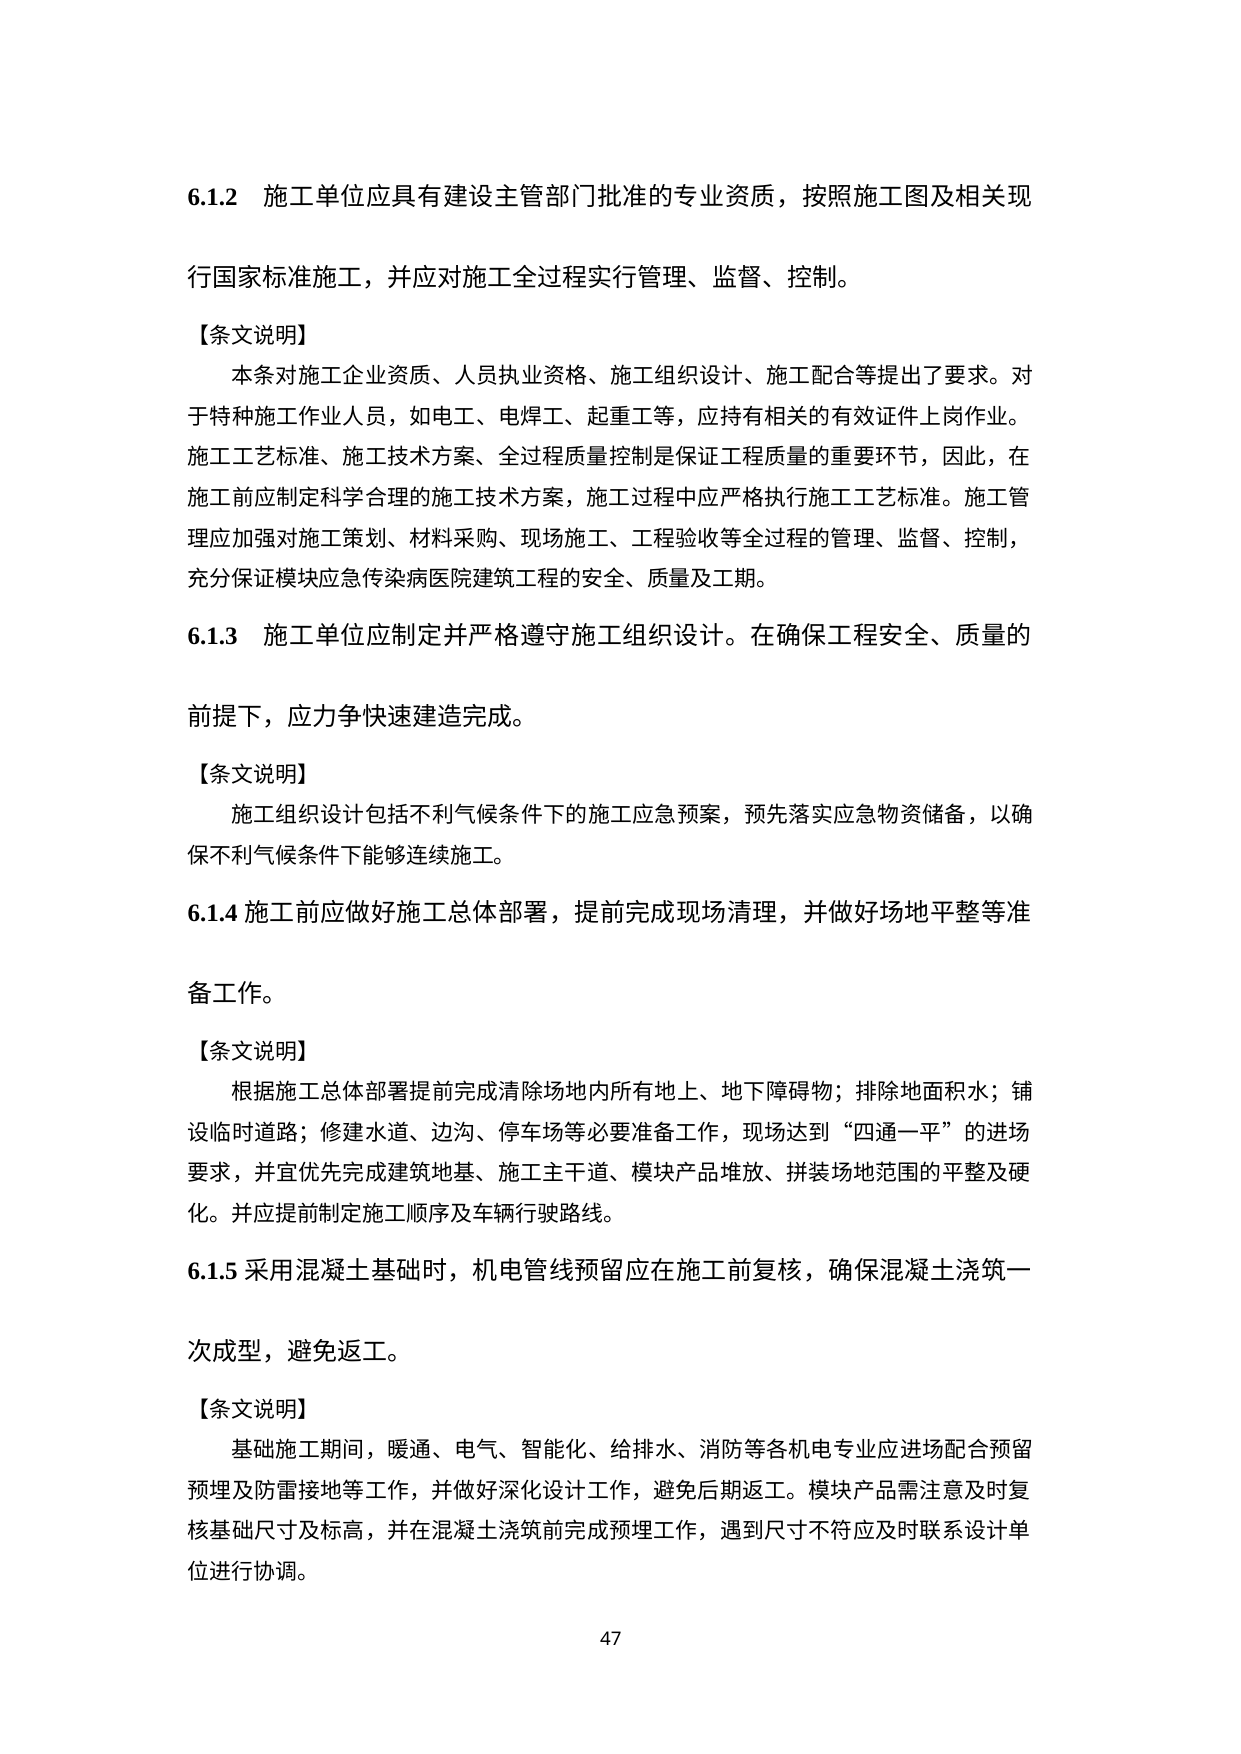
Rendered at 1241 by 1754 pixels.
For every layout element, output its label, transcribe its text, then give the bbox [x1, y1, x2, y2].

text 6.1.3 施工单位应制定并严格遵守施工组织设计。在确保工程安全、质量的前提下，应力争快速建造完成。 [187, 601, 1034, 747]
text 6.1.2 施工单位应具有建设主管部门批准的专业资质，按照施工图及相关现行国家标准施工，并应对施工全过程实行管理、监督、控制。 [187, 162, 1034, 308]
text 基础施工期间，暖通、电气、智能化、给排水、消防等各机电专业应进场配合预留、预埋及防雷接地等工作，并做好深化设计工作，避免后期返工。模块产品需注意及时复核基础尺寸及标高，并在混凝土浇筑前完成预埋工作，遇到尺寸不符应及时联系设计单位进行协调。 [187, 1432, 1034, 1586]
text 【条文说明】 [187, 1391, 1034, 1424]
text 根据施工总体部署提前完成清除场地内所有地上、地下障碍物；排除地面积水；铺设临时道路；修建水道、边沟、停车场等必要准备工作，现场达到“四通一平”的进场要求，并宜优先完成建筑地基、施工主干道、模块产品堆放、拼装场地范围的平整及硬化。并应提前制定施工顺序及车辆行驶路线。 [187, 1074, 1034, 1228]
text 施工组织设计包括不利气候条件下的施工应急预案，预先落实应急物资储备，以确保不利气候条件下能够连续施工。 [187, 797, 1034, 870]
text 【条文说明】 [187, 1033, 1034, 1066]
text 6.1.5 采用混凝土基础时，机电管线预留应在施工前复核，确保混凝土浇筑一次成型，避免返工。 [187, 1236, 1034, 1382]
text 6.1.4 施工前应做好施工总体部署，提前完成现场清理，并做好场地平整等准备工作。 [187, 878, 1034, 1024]
text 【条文说明】 [187, 757, 1034, 789]
text 本条对施工企业资质、人员执业资格、施工组织设计、施工配合等提出了要求。对于特种施工作业人员，如电工、电焊工、起重工等，应持有相关的有效证件上岗作业。施工工艺标准、施工技术方案、全过程质量控制是保证工程质量的重要环节，因此，在施工前应制定科学合理的施工技术方案，施工过程中应严格执行施工工艺标准。施工管理应加强对施工策划、材料采购、现场施工、工程验收等全过程的管理、监督、控制，充分保证模块应急传染病医院建筑工程的安全、质量及工期。 [187, 358, 1034, 593]
text 【条文说明】 [187, 317, 1034, 350]
